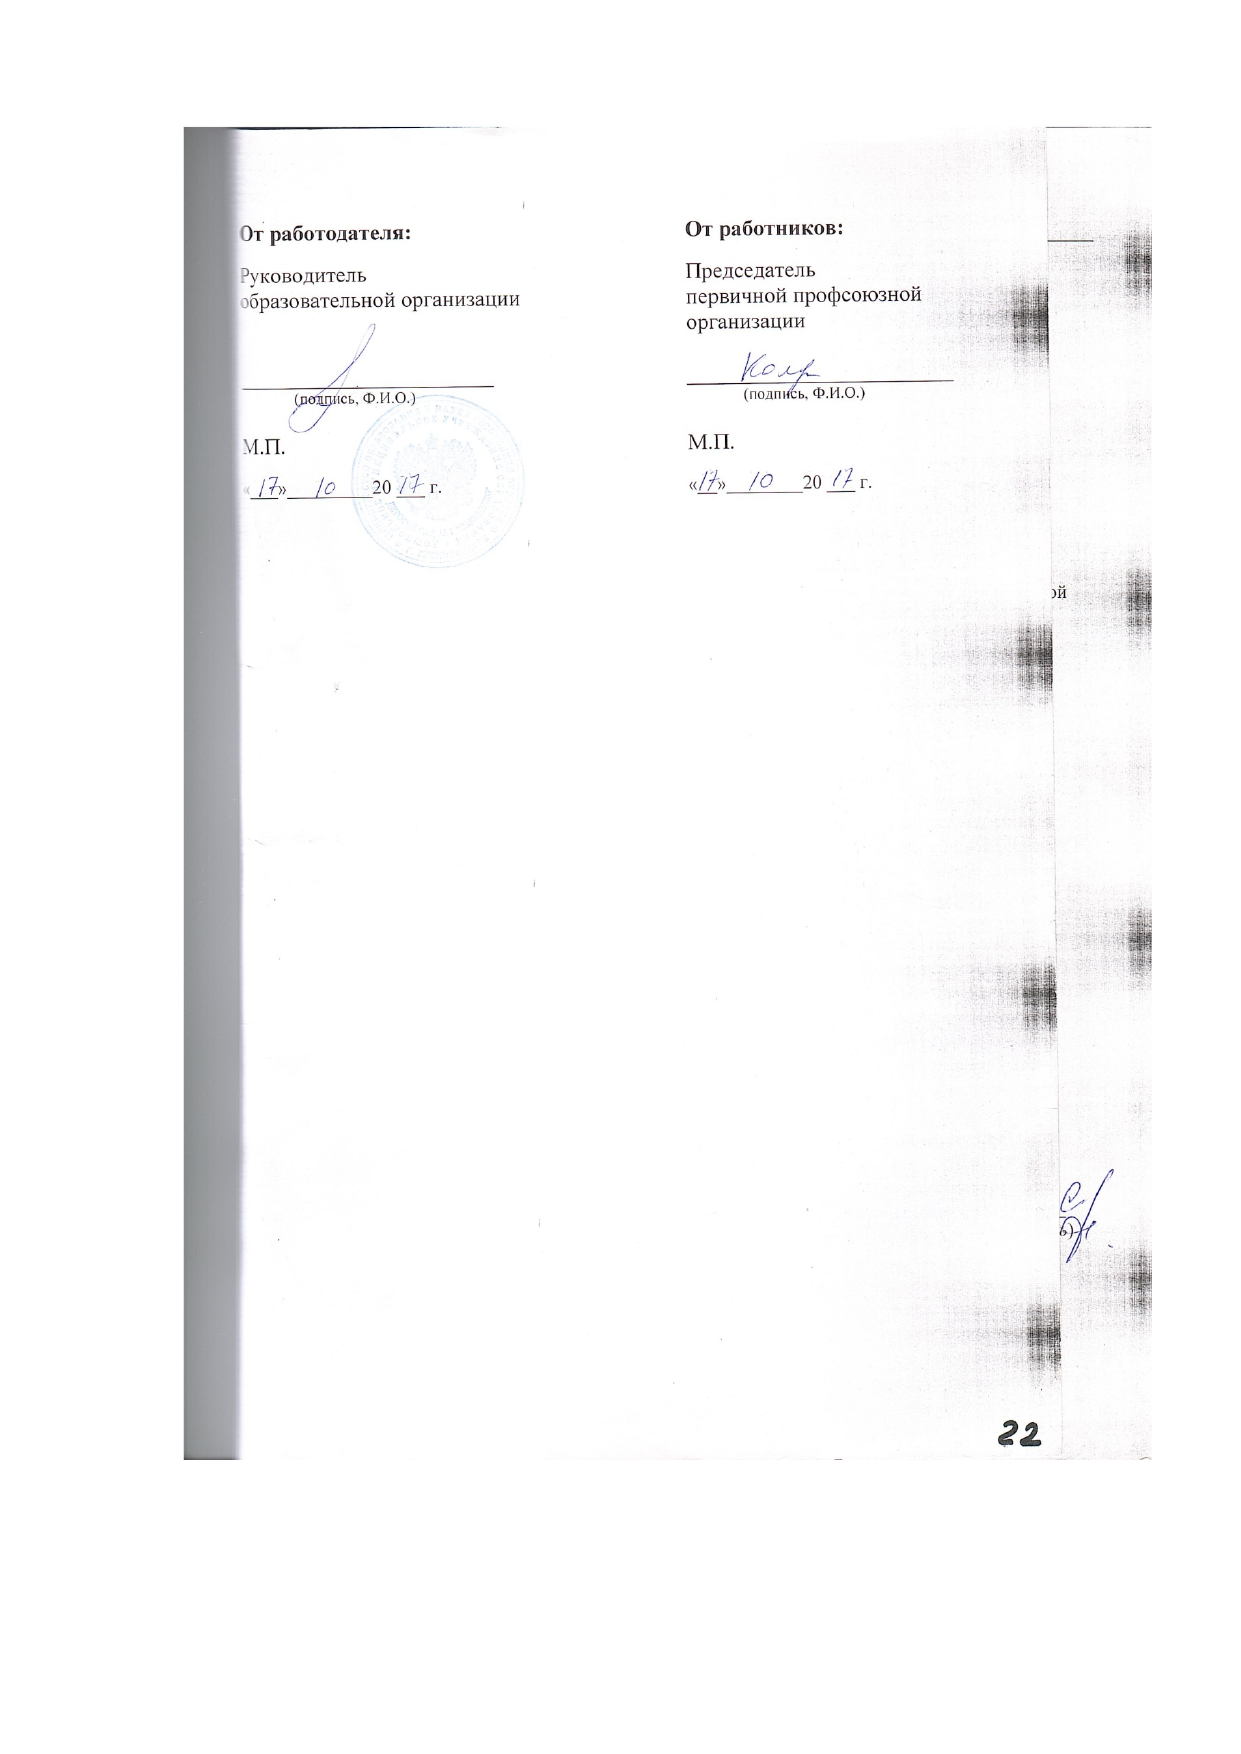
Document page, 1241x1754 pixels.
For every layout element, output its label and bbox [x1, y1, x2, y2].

picture [177, 118, 1152, 1460]
